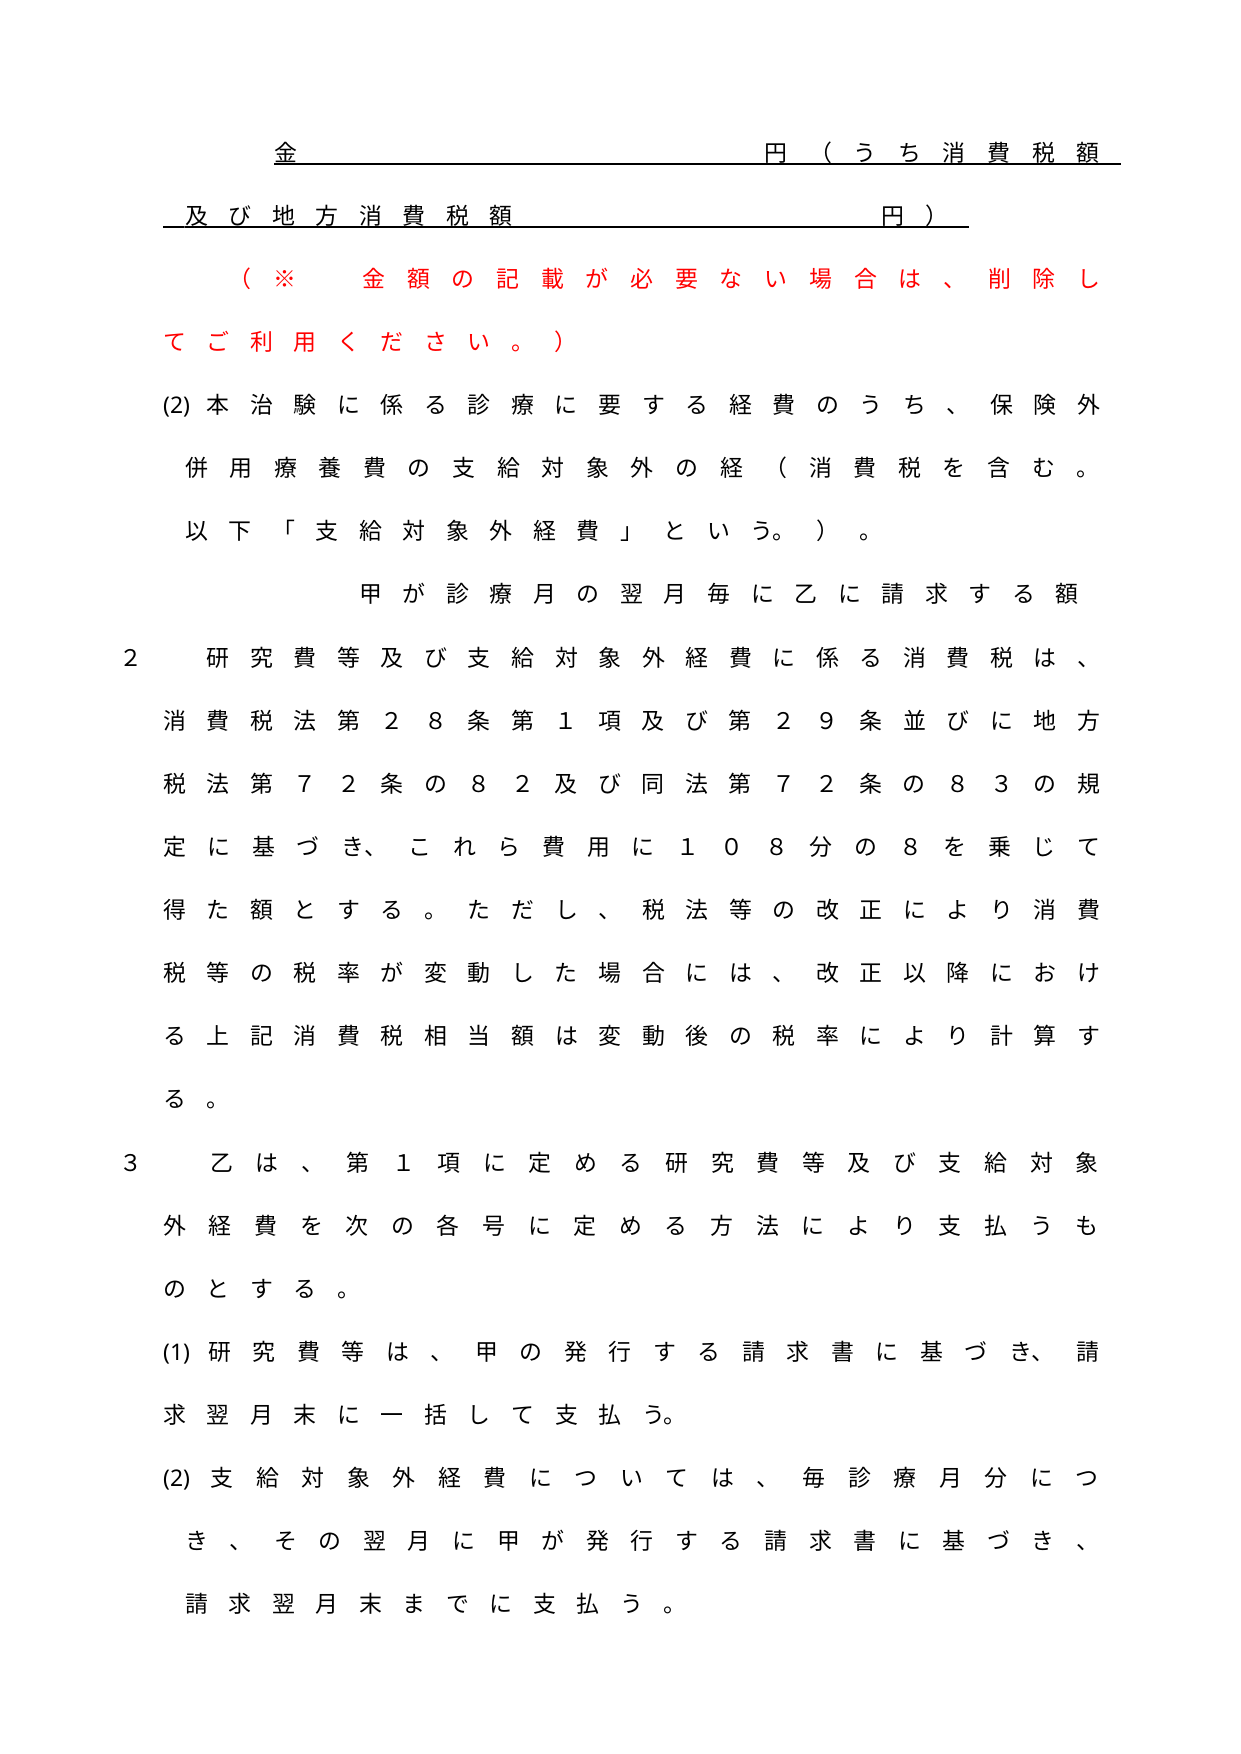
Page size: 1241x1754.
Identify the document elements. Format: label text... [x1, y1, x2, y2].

text （※ 金額の記載が必要ない場合は、削除してご利用ください。） [141, 246, 1121, 372]
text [141, 119, 1121, 246]
text (1) 研究費等は、甲の発行する請求書に基づき、請求翌月末に一括して支払う。 [141, 1319, 1120, 1445]
text (2) 本治験に係る診療に要する経費のうち、保険外併用療養費の支給対象外の経（消費税を含む。以下「支給対象外経費」という。）。 甲が診療月の翌月毎に乙に請求する額 [141, 372, 1121, 624]
text ３ 乙は、第１項に定める研究費等及び支給対象外経費を次の各号に定める方法により支払うものとする。 [119, 1129, 1120, 1319]
text ２ 研究費等及び支給対象外経費に係る消費税は、消費税法第２８条第１項及び第２９条並びに地方税法第７２条の８２及び同法第７２条の８３の規定に基づき、これら費用に１０８分の８を乗じて得た額とする。ただし、税法等の改正により消費税等の税率が変動した場合には、改正以降における上記消費税相当額は変動後の税率により計算する。 [119, 624, 1121, 1129]
text (2) 支給対象外経費については、毎診療月分につき、その翌月に甲が発行する請求書に基づき、請求翌月末までに支払う。 [143, 1445, 1120, 1634]
